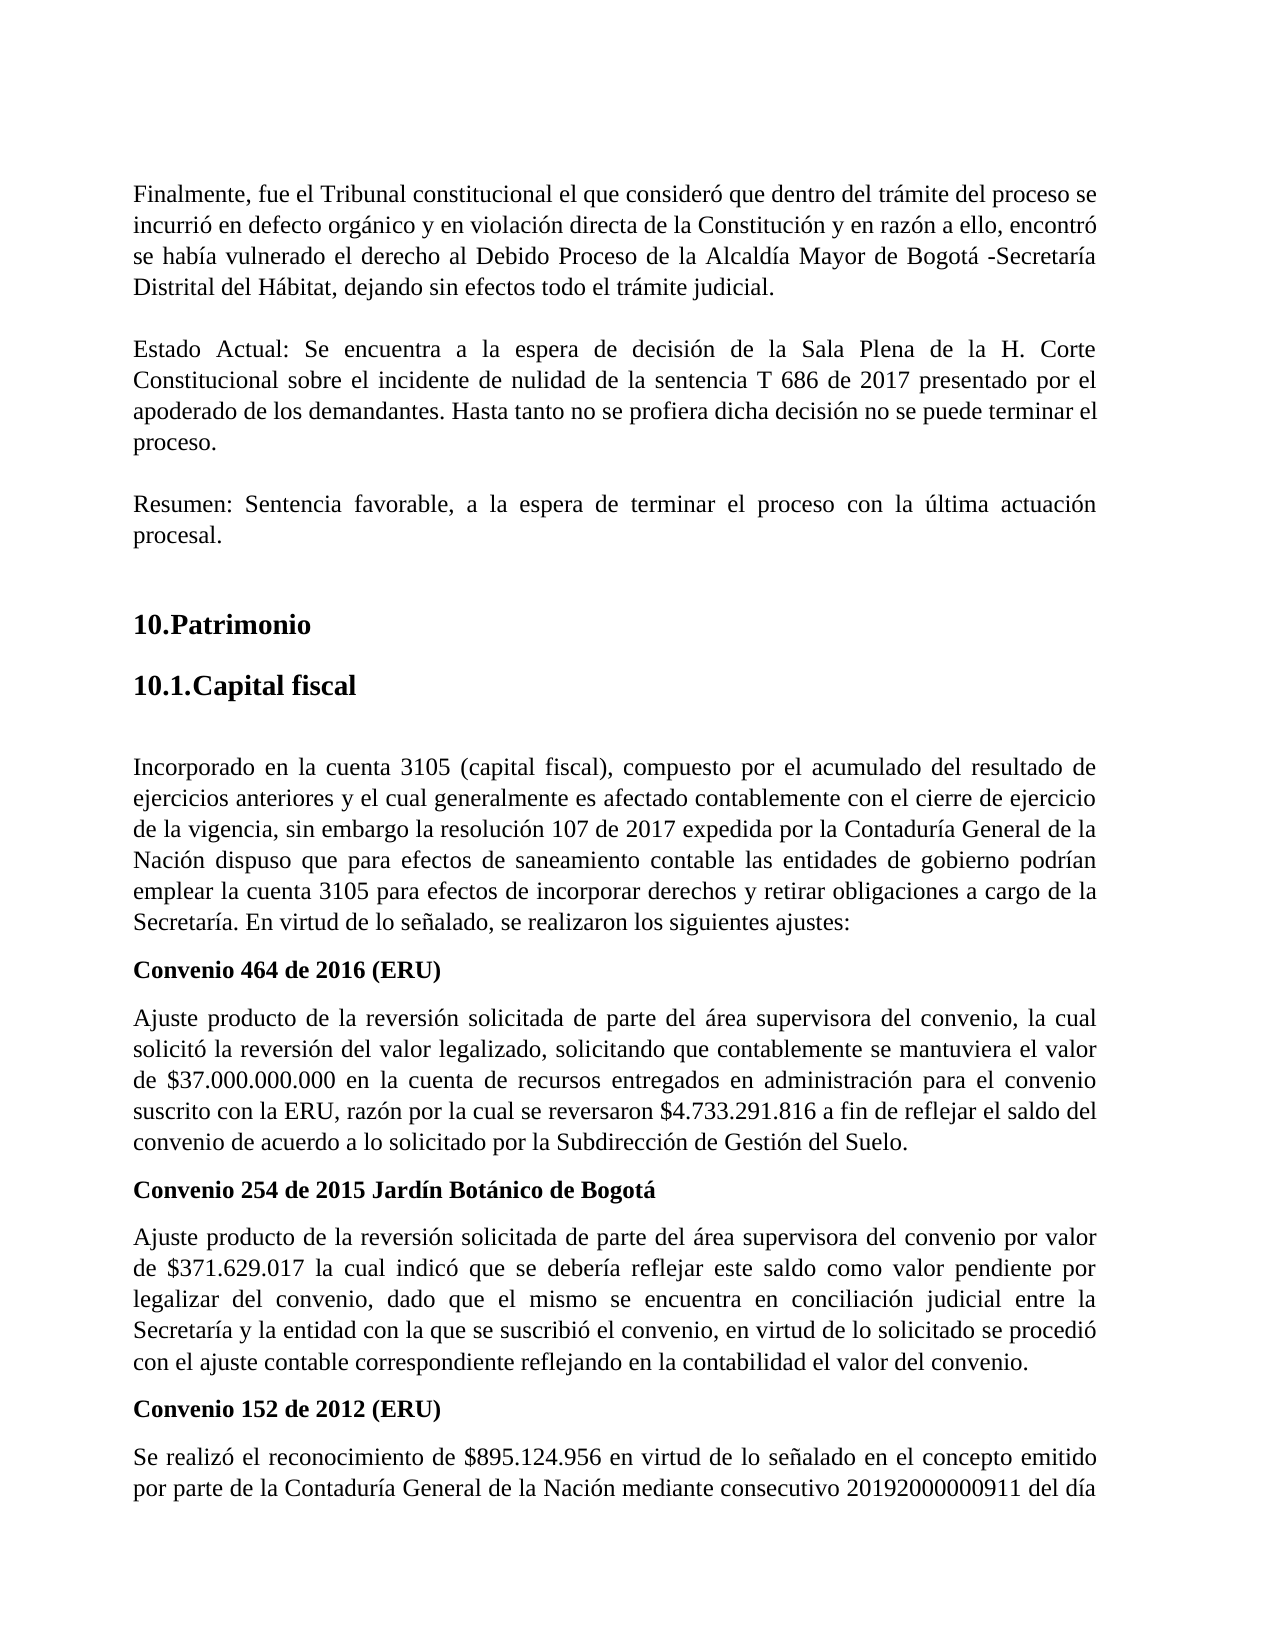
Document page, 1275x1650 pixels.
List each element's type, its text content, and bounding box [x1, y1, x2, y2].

text Incorporado en la cuenta 3105 (capital fiscal), compuesto por el acumulado del resultado de ejercicios anteriores y el cual generalmente es afectado contablemente con el cierre de ejercicio de la vigencia, sin embargo la resolución 107 de 2017 expedida por la Contaduría General de la Nación dispuso que para efectos de saneamiento contable las entidades de gobierno podrían emplear la cuenta 3105 para efectos de incorporar derechos y retirar obligaciones a cargo de la Secretaría. En virtud de lo señalado, se realizaron los siguientes ajustes: [133, 752, 1098, 936]
subtitle Patrimonio [133, 607, 1098, 641]
text Ajuste producto de la reversión solicitada de parte del área supervisora del convenio, la cual solicitó la reversión del valor legalizado, solicitando que contablemente se mantuviera el valor de $37.000.000.000 en la cuenta de recursos entregados en administración para el convenio suscrito con la ERU, razón por la cual se reversaron $4.733.291.816 a fin de reflejar el saldo del convenio de acuerdo a lo solicitado por la Subdirección de Gestión del Suelo. [133, 1003, 1098, 1156]
text Convenio 254 de 2015 Jardín Botánico de Bogotá [133, 1175, 1098, 1203]
subtitle Capital fiscal [133, 668, 1098, 702]
text Finalmente, fue el Tribunal constitucional el que consideró que dentro del trámite del proceso se incurrió en defecto orgánico y en violación directa de la Constitución y en razón a ello, encontró se había vulnerado el derecho al Debido Proceso de la Alcaldía Mayor de Bogotá -Secretaría Distrital del Hábitat, dejando sin efectos todo el trámite judicial. [133, 179, 1098, 301]
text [133, 1442, 1098, 1502]
text Resumen: Sentencia favorable, a la espera de terminar el proceso con la última actuación procesal. [133, 489, 1098, 549]
text Ajuste producto de la reversión solicitada de parte del área supervisora del convenio por valor de $371.629.017 la cual indicó que se debería reflejar este saldo como valor pendiente por legalizar del convenio, dado que el mismo se encuentra en conciliación judicial entre la Secretaría y la entidad con la que se suscribió el convenio, en virtud de lo solicitado se procedió con el ajuste contable correspondiente reflejando en la contabilidad el valor del convenio. [133, 1222, 1098, 1375]
text Convenio 464 de 2016 (ERU) [133, 955, 1098, 984]
text Estado Actual: Se encuentra a la espera de decisión de la Sala Plena de la H. Corte Constitucional sobre el incidente de nulidad de la sentencia T 686 de 2017 presentado por el apoderado de los demandantes. Hasta tanto no se profiera dicha decisión no se puede terminar el proceso. [133, 334, 1098, 456]
text Convenio 152 de 2012 (ERU) [133, 1394, 1098, 1423]
